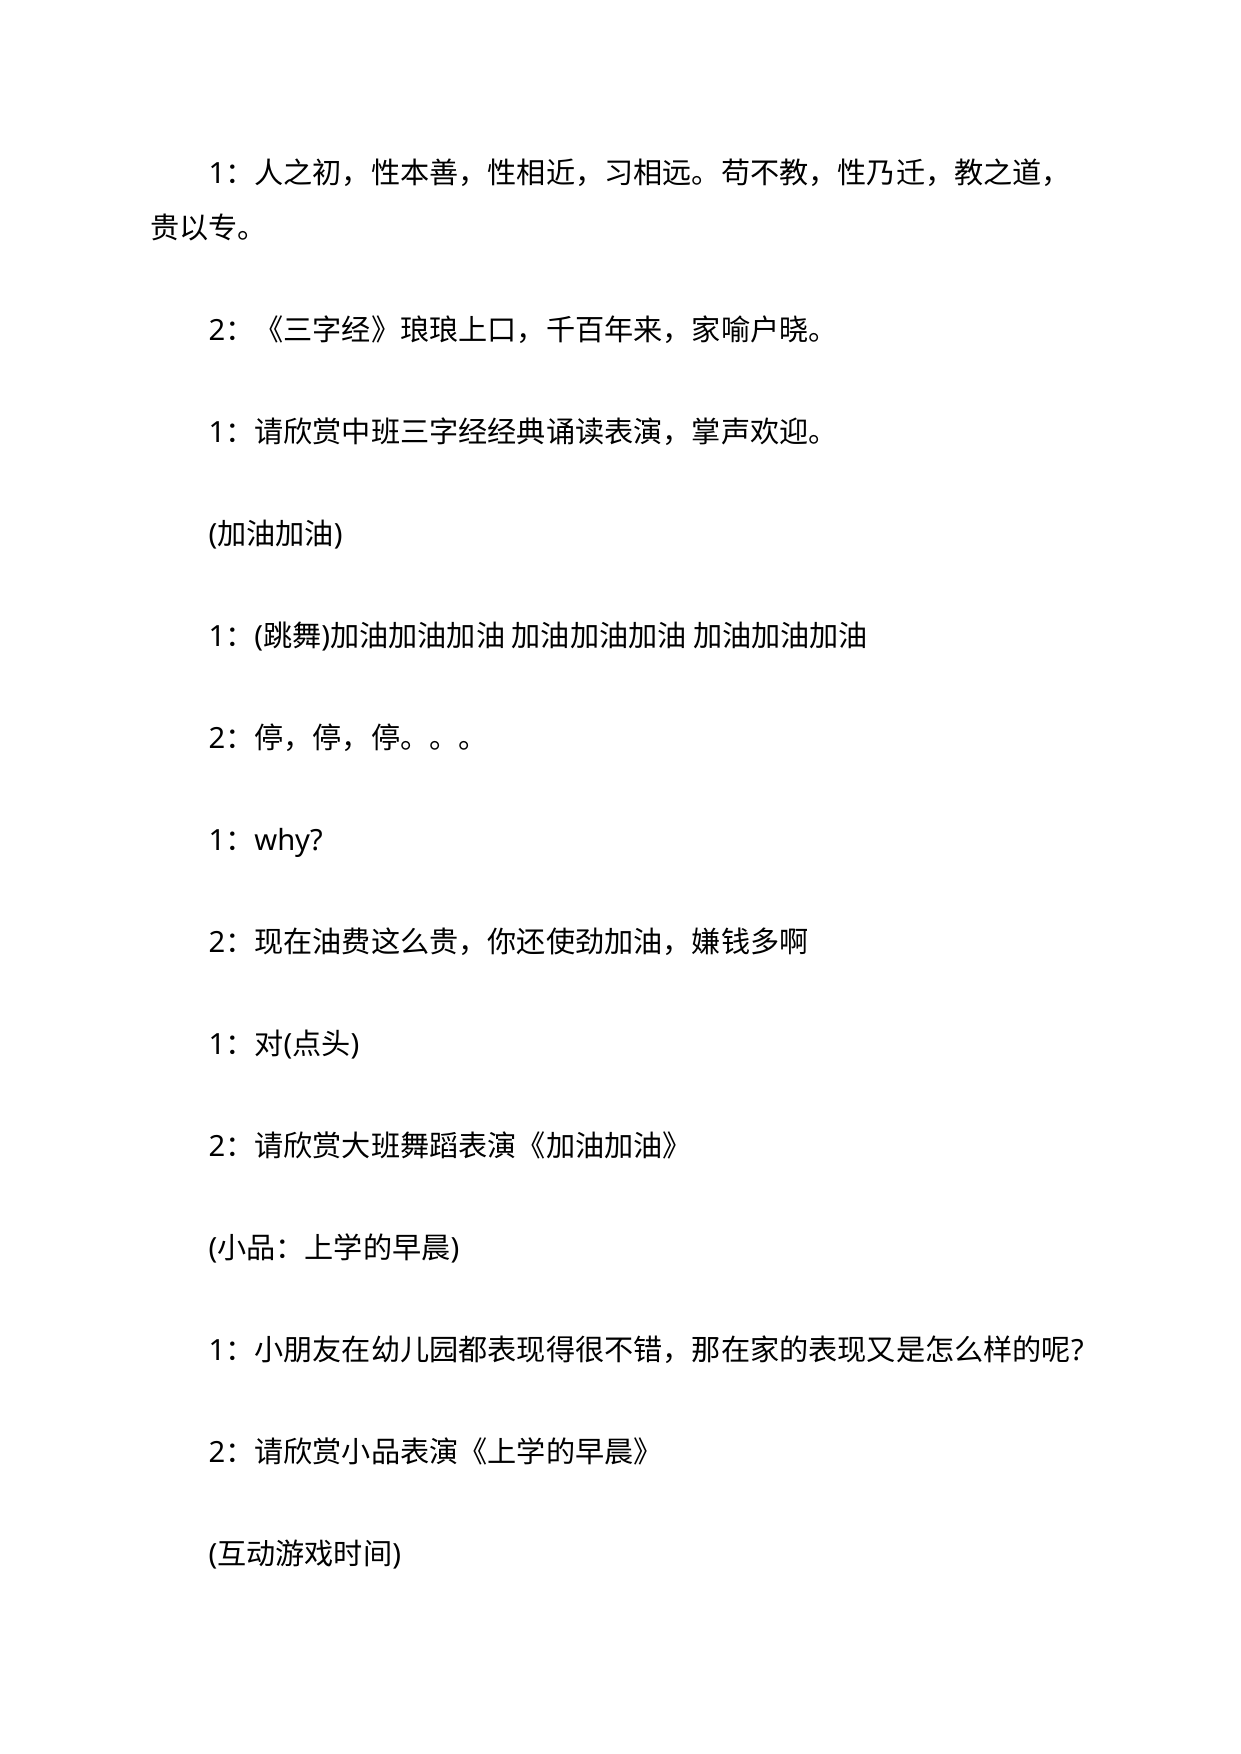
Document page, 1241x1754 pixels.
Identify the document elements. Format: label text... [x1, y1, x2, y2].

text 2：《三字经》琅琅上口，千百年来，家喻户晓。 [150, 307, 1090, 349]
text 1：(跳舞)加油加油加油 加油加油加油 加油加油加油 [150, 613, 1090, 655]
text 1：小朋友在幼儿园都表现得很不错，那在家的表现又是怎么样的呢? [150, 1327, 1090, 1369]
text (加油加油) [150, 511, 1090, 553]
text 2：请欣赏大班舞蹈表演《加油加油》 [150, 1123, 1090, 1165]
text 1：why? [150, 817, 1090, 859]
text (小品：上学的早晨) [150, 1224, 1090, 1267]
text 1：请欣赏中班三字经经典诵读表演，掌声欢迎。 [150, 409, 1090, 451]
text 2：请欣赏小品表演《上学的早晨》 [150, 1428, 1090, 1471]
text 2：现在油费这么贵，你还使劲加油，嫌钱多啊 [150, 919, 1090, 961]
text 1：对(点头) [150, 1021, 1090, 1063]
text (互动游戏时间) [150, 1531, 1090, 1573]
text 1：人之初，性本善，性相近，习相远。苟不教，性乃迁，教之道，贵以专。 [150, 150, 1090, 247]
text 2：停，停，停。。。 [150, 715, 1090, 757]
